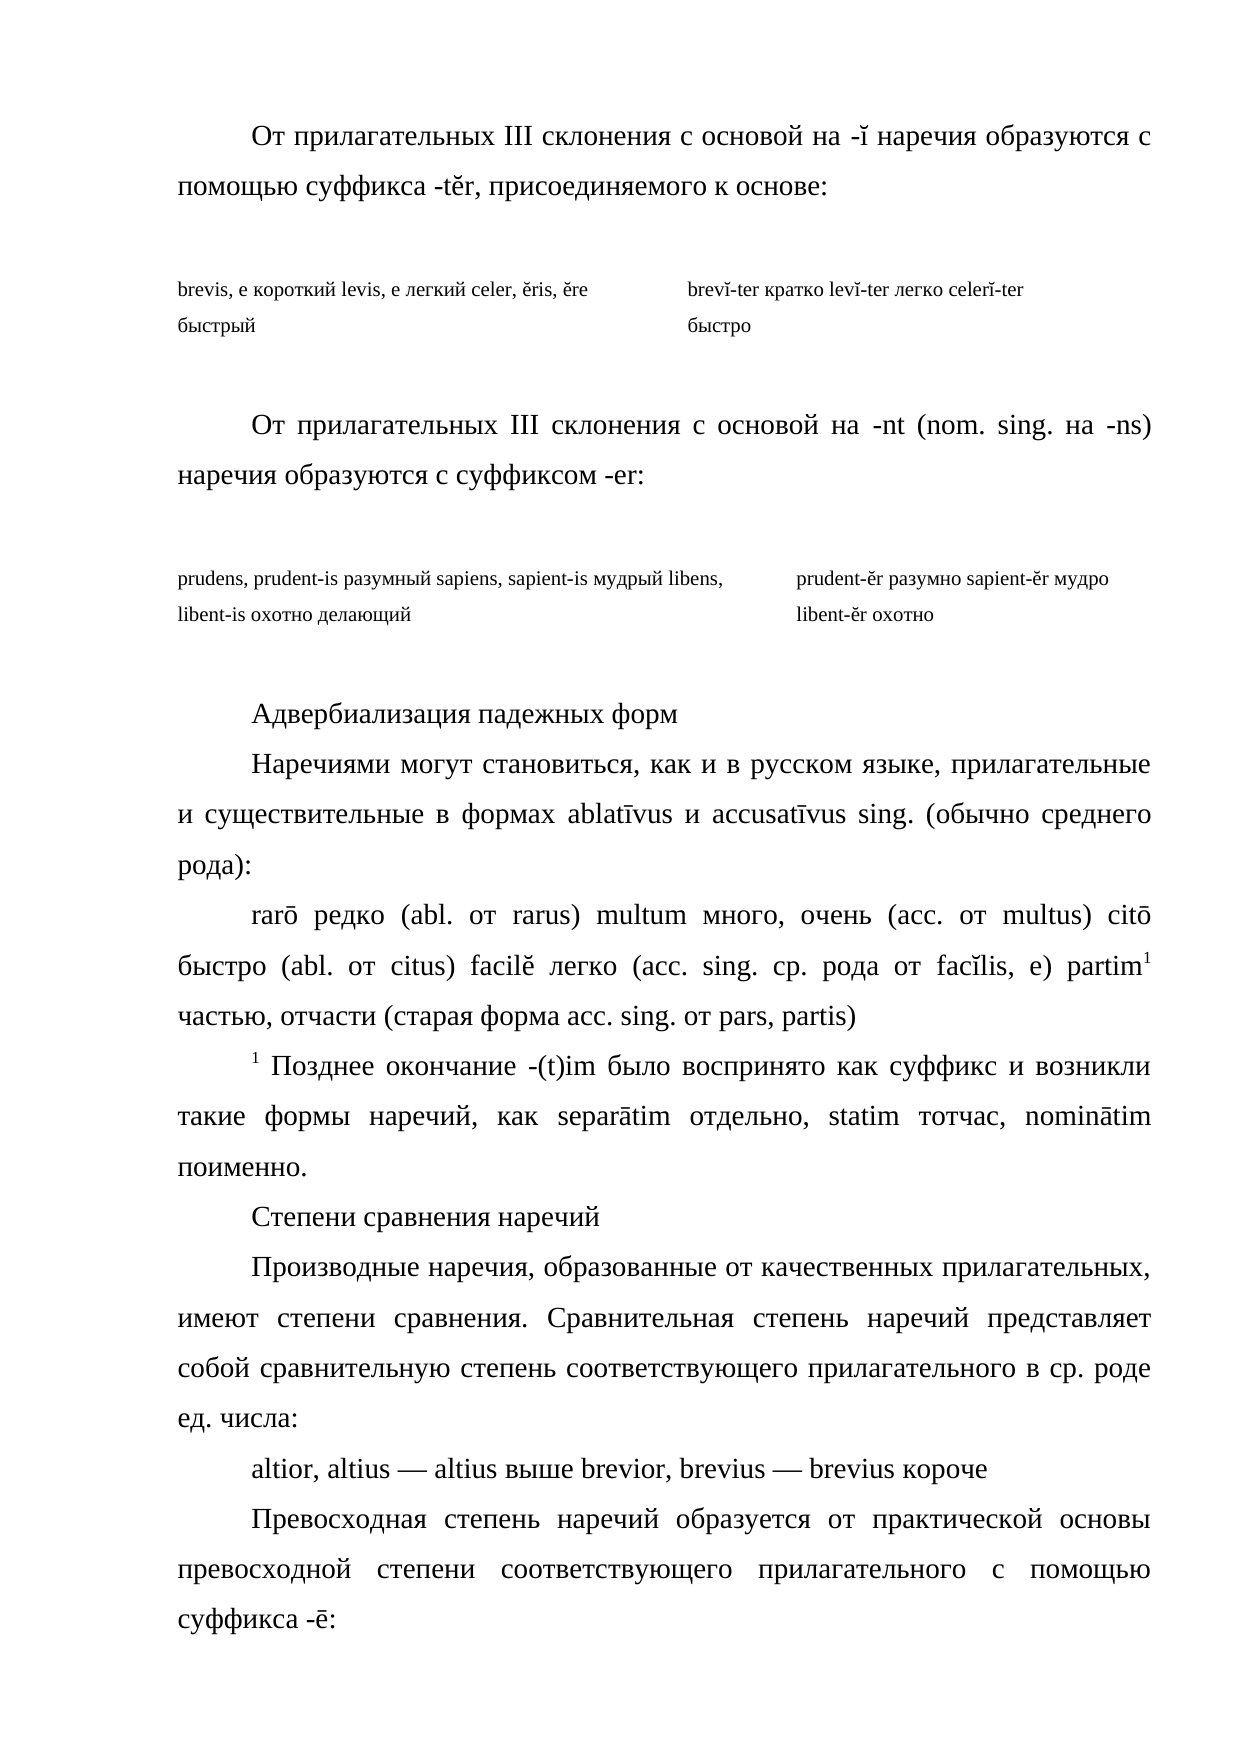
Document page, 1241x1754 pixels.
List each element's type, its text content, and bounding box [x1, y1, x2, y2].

text altior, altius — altius выше brevior, brevius — brevius короче [177, 1451, 1152, 1484]
text Наречиями могут становиться, как и в русском языке, прилагательные и существительные в формах ablatīvus и accusatīvus sing. (обычно среднего рода): [177, 746, 1152, 881]
table_header brevĭ-ter кратко levĭ-ter легко celerĭ-ter быстро [680, 269, 1100, 357]
text rarō редко (abl. от rarus) multum много, очень (асc. от multus) citō быстро (abl. от citus) facilĕ легко (асc. sing. ср. рода от facĭlis, e) partim1 частью, отчасти (старая форма асc. sing. от pars, partis) [177, 897, 1152, 1031]
text 1 Позднее окончание -(t)im было воспринято как суффикс и возникли такие формы наречий, как separātim отдельно, statim тотчас, nominātim поименно. [177, 1048, 1152, 1182]
text Превосходная степень наречий образуется от практической основы превосходной степени соответствующего прилагательного с помощью суффикса -ē: [177, 1501, 1152, 1635]
text Производные наречия, образованные от качественных прилагательных, имеют степени сравнения. Сравнительная степень наречий представляет собой сравнительную степень соответствующего прилагательного в ср. роде ед. числа: [177, 1249, 1152, 1434]
table_header brevis, e короткий levis, e легкий celer, ĕris, ĕre быстрый [169, 269, 679, 357]
text От прилагательных III склонения с основой на -ĭ наречия образуются с помощью суффикса -tĕr, присоединяемого к основе: [177, 118, 1152, 202]
text Адвербиализация падежных форм [177, 696, 1152, 729]
table_header prudent-ĕr разумно sapient-ĕr мудро libent-ĕr охотно [789, 558, 1159, 646]
text От прилагательных III склонения с основой на -nt (nom. sing. на -ns) наречия образуются с суффиксом -er: [177, 407, 1152, 491]
table_header prudens, prudent-is разумный sapiens, sapient-is мудрый libens, libent-is охотно делающий [169, 558, 788, 646]
text Степени сравнения наречий [177, 1199, 1152, 1233]
